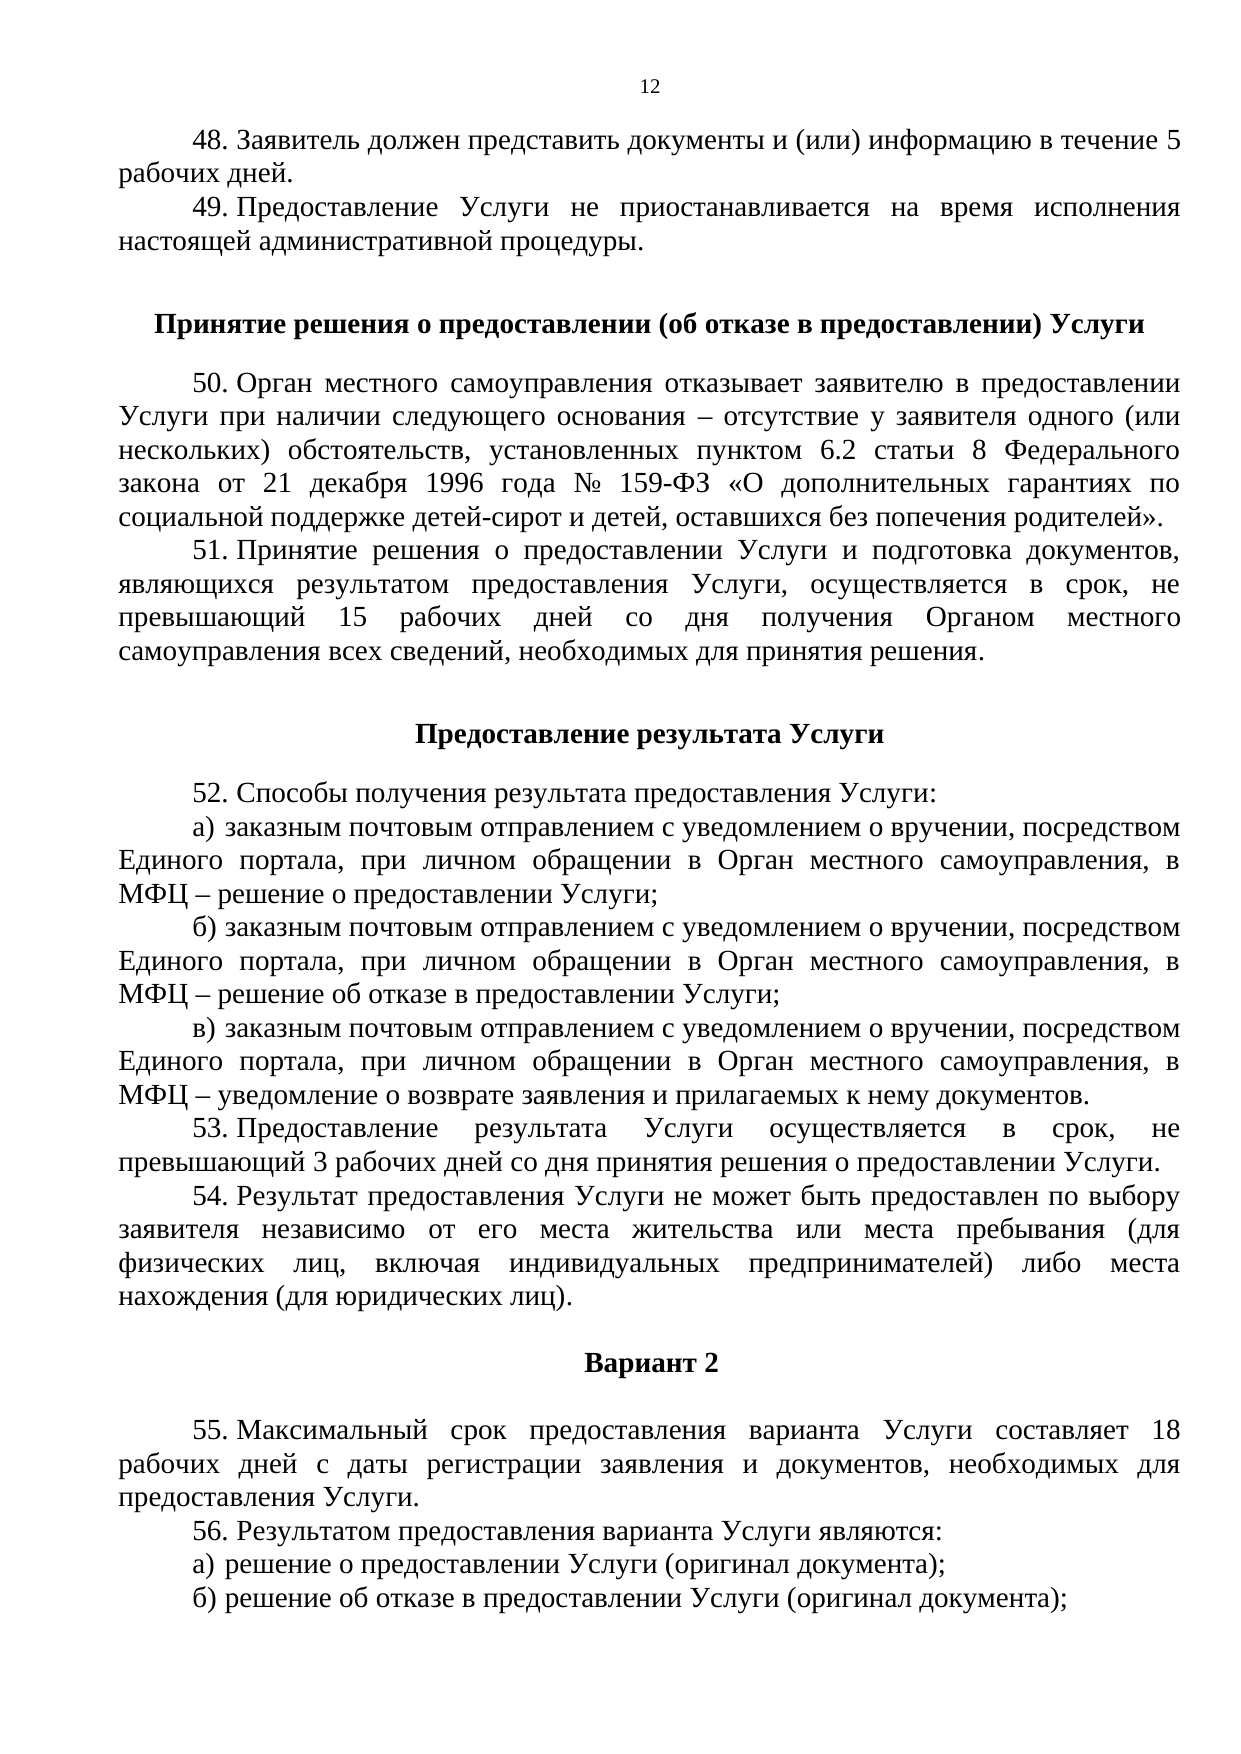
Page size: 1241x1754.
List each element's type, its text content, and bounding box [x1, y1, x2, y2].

list решение об отказе в предоставлении Услуги (оригинал документа); [118, 1580, 1181, 1614]
list Принятие решения о предоставлении Услуги и подготовка документов, являющихся результатом предоставления Услуги, осуществляется в срок, не превышающий 15 рабочих дней со дня получения Органом местного самоуправления всех сведений, необходимых для принятия решения. [118, 532, 1181, 667]
list заказным почтовым отправлением с уведомлением о вручении, посредством Единого портала, при личном обращении в Орган местного самоуправления, в МФЦ – решение об отказе в предоставлении Услуги; [118, 909, 1181, 1010]
list заказным почтовым отправлением с уведомлением о вручении, посредством Единого портала, при личном обращении в Орган местного самоуправления, в МФЦ – уведомление о возврате заявления и прилагаемых к нему документов. [118, 1010, 1181, 1111]
list заказным почтовым отправлением с уведомлением о вручении, посредством Единого портала, при личном обращении в Орган местного самоуправления, в МФЦ – решение о предоставлении Услуги; [118, 809, 1181, 909]
text Принятие решения о предоставлении (об отказе в предоставлении) Услуги [118, 306, 1181, 340]
list Результат предоставления Услуги не может быть предоставлен по выбору заявителя независимо от его места жительства или места пребывания (для физических лиц, включая индивидуальных предпринимателей) либо места нахождения (для юридических лиц). [118, 1178, 1181, 1312]
text Предоставление результата Услуги [118, 717, 1181, 750]
list решение о предоставлении Услуги (оригинал документа); [118, 1547, 1181, 1580]
list Заявитель должен представить документы и (или) информацию в течение 5 рабочих дней. [118, 122, 1181, 189]
list Результатом предоставления варианта Услуги являются: [118, 1513, 1181, 1547]
list Способы получения результата предоставления Услуги: [118, 775, 1181, 809]
list Предоставление результата Услуги осуществляется в срок, не превышающий 3 рабочих дней со дня принятия решения о предоставлении Услуги. [118, 1111, 1181, 1178]
list Орган местного самоуправления отказывает заявителю в предоставлении Услуги при наличии следующего основания – отсутствие у заявителя одного (или нескольких) обстоятельств, установленных пунктом 6.2 статьи 8 Федерального закона от 21 декабря 1996 года № 159-ФЗ «О дополнительных гарантиях по социальной поддержке детей-сирот и детей, оставшихся без попечения родителей». [118, 365, 1181, 532]
list Предоставление Услуги не приостанавливается на время исполнения настоящей административной процедуры. [118, 189, 1181, 256]
list Максимальный срок предоставления варианта Услуги составляет 18 рабочих дней с даты регистрации заявления и документов, необходимых для предоставления Услуги. [118, 1412, 1181, 1513]
